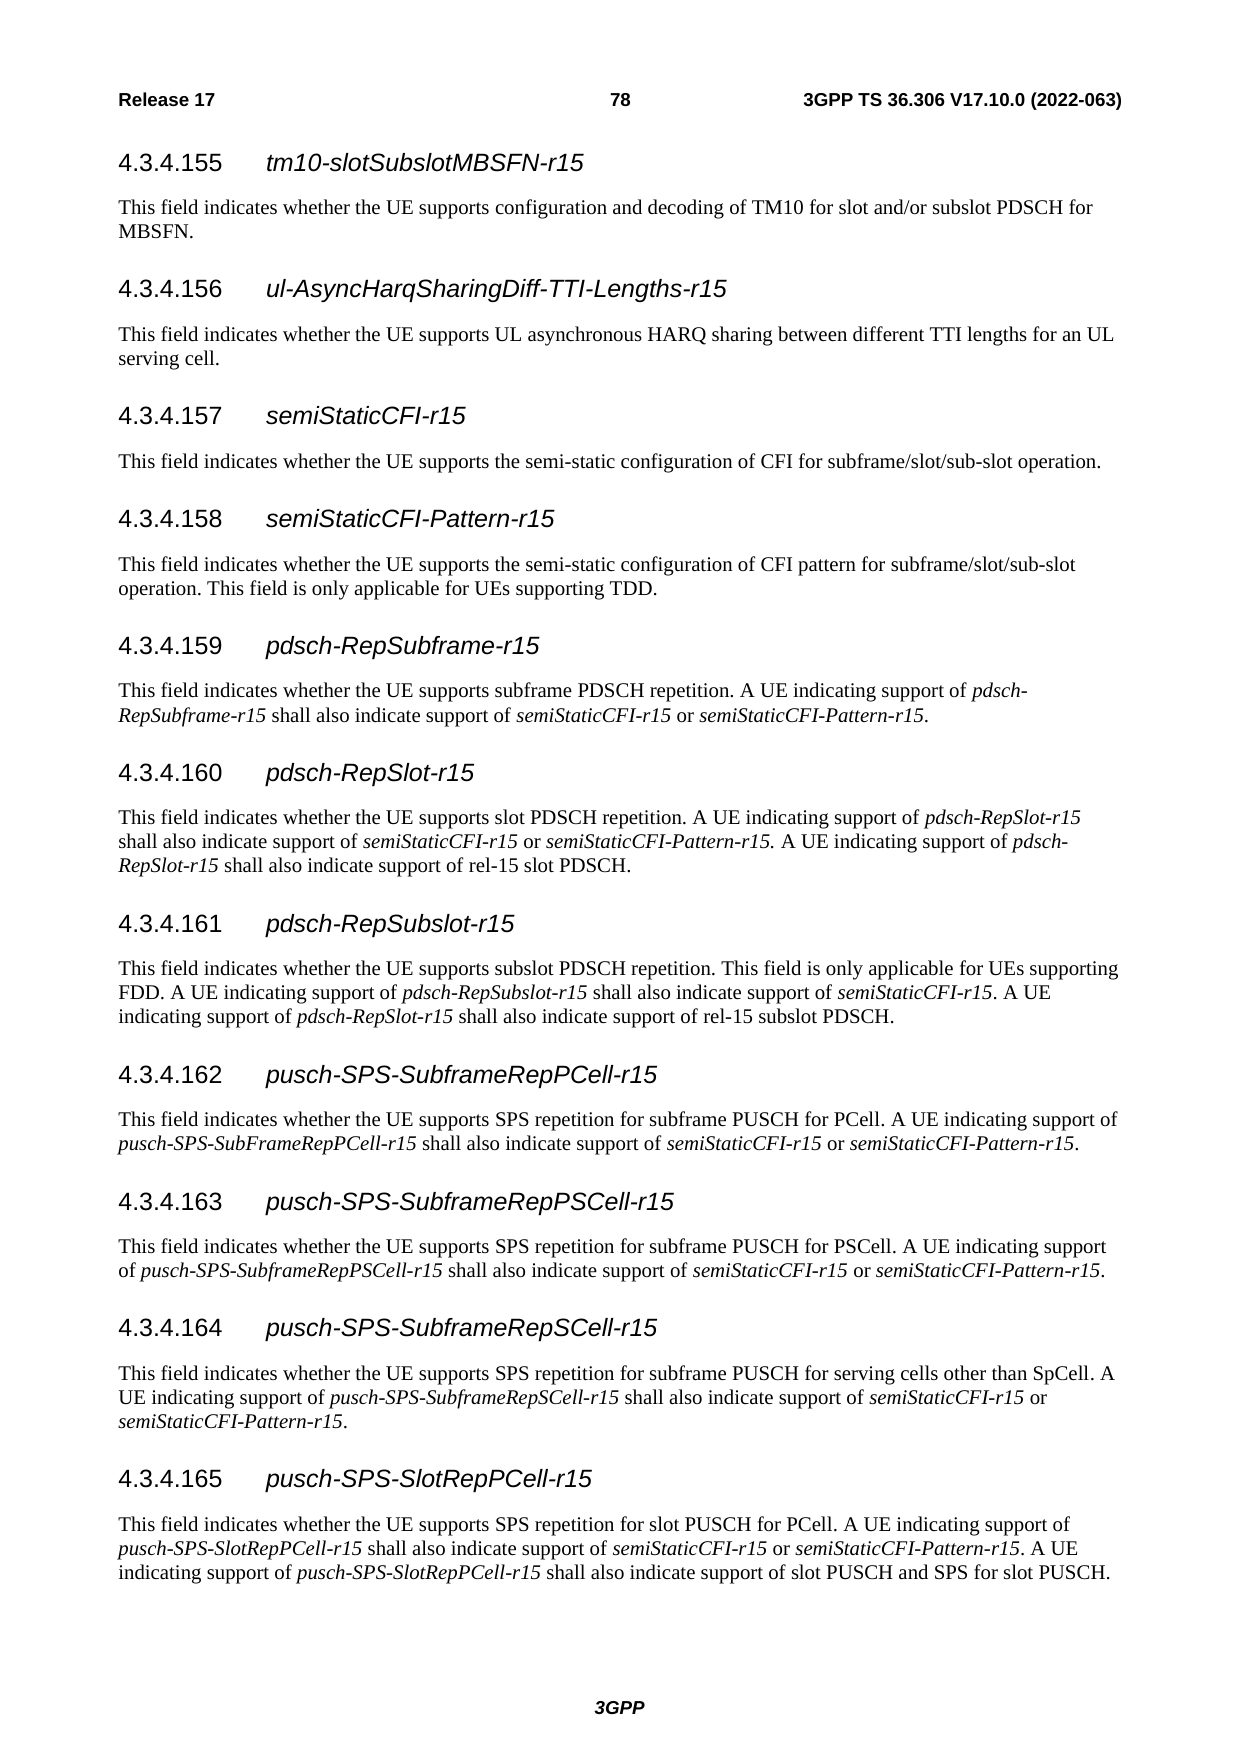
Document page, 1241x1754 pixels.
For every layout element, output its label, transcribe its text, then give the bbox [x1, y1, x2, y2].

subtitle 4.3.4.158 semiStaticCFI-Pattern-r15 [118, 504, 1122, 533]
text This field indicates whether the UE supports slot PDSCH repetition. A UE indicating support of pdsch-RepSlot-r15 shall also indicate support of semiStaticCFI-r15 or semiStaticCFI-Pattern-r15. A UE indicating support of pdsch-RepSlot-r15 shall also indicate support of rel-15 slot PDSCH. [118, 805, 1122, 877]
text This field indicates whether the UE supports configuration and decoding of TM10 for slot and/or subslot PDSCH for MBSFN. [118, 195, 1122, 243]
text This field indicates whether the UE supports SPS repetition for slot PUSCH for PCell. A UE indicating support of pusch-SPS-SlotRepPCell-r15 shall also indicate support of semiStaticCFI-r15 or semiStaticCFI-Pattern-r15. A UE indicating support of pusch-SPS-SlotRepPCell-r15 shall also indicate support of slot PUSCH and SPS for slot PUSCH. [118, 1512, 1122, 1584]
subtitle 4.3.4.161 pdsch-RepSubslot-r15 [118, 909, 1122, 937]
text This field indicates whether the UE supports SPS repetition for subframe PUSCH for serving cells other than SpCell. A UE indicating support of pusch-SPS-SubframeRepSCell-r15 shall also indicate support of semiStaticCFI-r15 or semiStaticCFI-Pattern-r15. [118, 1361, 1122, 1433]
text This field indicates whether the UE supports subframe PDSCH repetition. A UE indicating support of pdsch-RepSubframe-r15 shall also indicate support of semiStaticCFI-r15 or semiStaticCFI-Pattern-r15. [118, 678, 1122, 727]
subtitle 4.3.4.160 pdsch-RepSlot-r15 [118, 758, 1122, 787]
text This field indicates whether the UE supports the semi-static configuration of CFI pattern for subframe/slot/sub-slot operation. This field is only applicable for UEs supporting TDD. [118, 552, 1122, 600]
subtitle 4.3.4.165 pusch-SPS-SlotRepPCell-r15 [118, 1464, 1122, 1493]
subtitle 4.3.4.164 pusch-SPS-SubframeRepSCell-r15 [118, 1313, 1122, 1342]
text This field indicates whether the UE supports SPS repetition for subframe PUSCH for PCell. A UE indicating support of pusch-SPS-SubFrameRepPCell-r15 shall also indicate support of semiStaticCFI-r15 or semiStaticCFI-Pattern-r15. [118, 1107, 1122, 1155]
text This field indicates whether the UE supports the semi-static configuration of CFI for subframe/slot/sub-slot operation. [118, 449, 1122, 473]
text This field indicates whether the UE supports subslot PDSCH repetition. This field is only applicable for UEs supporting FDD. A UE indicating support of pdsch-RepSubslot-r15 shall also indicate support of semiStaticCFI-r15. A UE indicating support of pdsch-RepSlot-r15 shall also indicate support of rel-15 subslot PDSCH. [118, 956, 1122, 1028]
subtitle 4.3.4.162 pusch-SPS-SubframeRepPCell-r15 [118, 1060, 1122, 1088]
subtitle 4.3.4.159 pdsch-RepSubframe-r15 [118, 631, 1122, 660]
subtitle 4.3.4.156 ul-AsyncHarqSharingDiff-TTI-Lengths-r15 [118, 274, 1122, 303]
text This field indicates whether the UE supports UL asynchronous HARQ sharing between different TTI lengths for an UL serving cell. [118, 322, 1122, 370]
subtitle 4.3.4.155 tm10-slotSubslotMBSFN-r15 [118, 147, 1122, 176]
subtitle 4.3.4.163 pusch-SPS-SubframeRepPSCell-r15 [118, 1187, 1122, 1215]
subtitle 4.3.4.157 semiStaticCFI-r15 [118, 401, 1122, 430]
text This field indicates whether the UE supports SPS repetition for subframe PUSCH for PSCell. A UE indicating support of pusch-SPS-SubframeRepPSCell-r15 shall also indicate support of semiStaticCFI-r15 or semiStaticCFI-Pattern-r15. [118, 1234, 1122, 1282]
